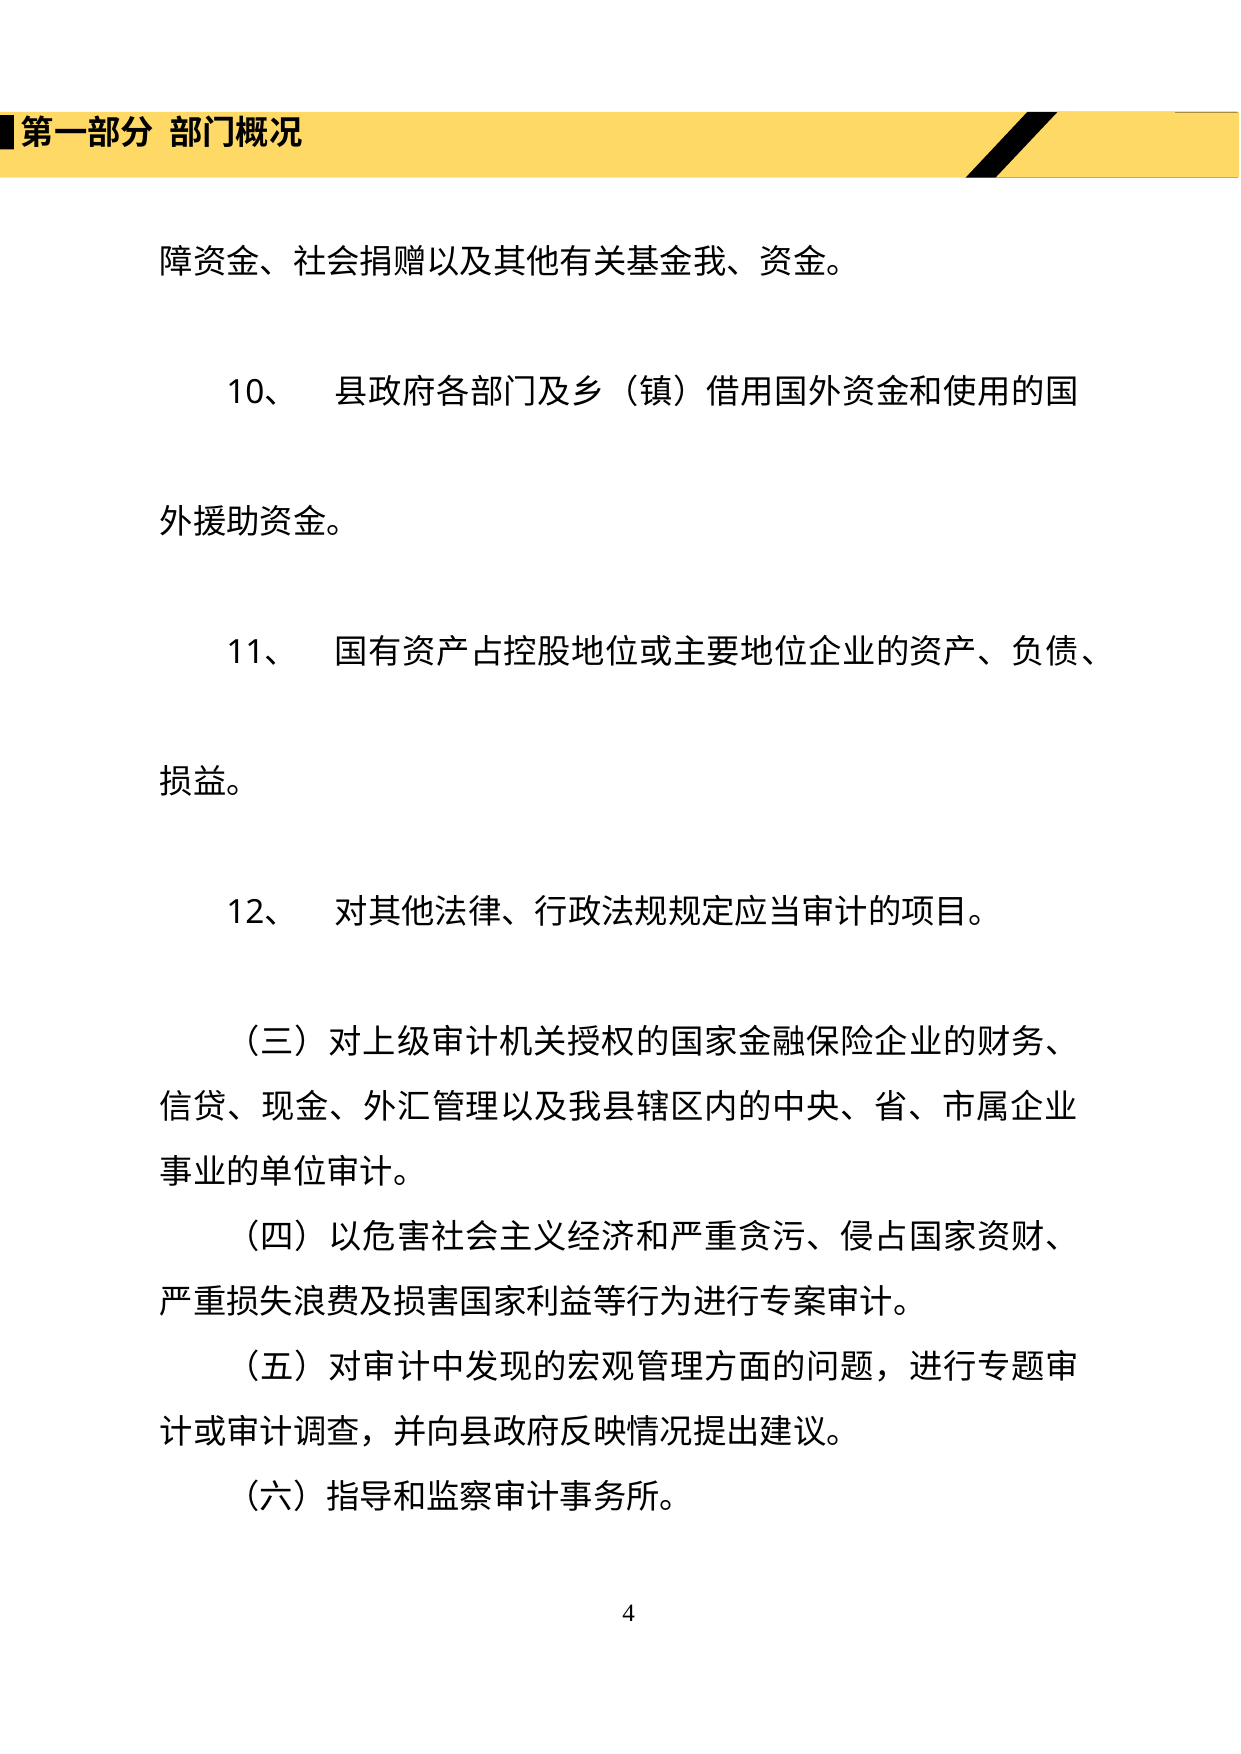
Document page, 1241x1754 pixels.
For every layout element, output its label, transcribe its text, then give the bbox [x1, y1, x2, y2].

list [159, 227, 1081, 292]
text （三）对上级审计机关授权的国家金融保险企业的财务、信贷、现金、外汇管理以及我县辖区内的中央、省、市属企业事业的单位审计。 [159, 1007, 1081, 1202]
text （四）以危害社会主义经济和严重贪污、侵占国家资财、严重损失浪费及损害国家利益等行为进行专案审计。 [159, 1202, 1081, 1332]
text （六）指导和监察审计事务所。 [159, 1462, 1081, 1527]
list 对其他法律、行政法规规定应当审计的项目。 [159, 877, 1081, 942]
text （五）对审计中发现的宏观管理方面的问题，进行专题审计或审计调查，并向县政府反映情况提出建议。 [159, 1332, 1081, 1462]
list 国有资产占控股地位或主要地位企业的资产、负债、损益。 [159, 617, 1081, 812]
list 县政府各部门及乡（镇）借用国外资金和使用的国外援助资金。 [159, 357, 1081, 552]
